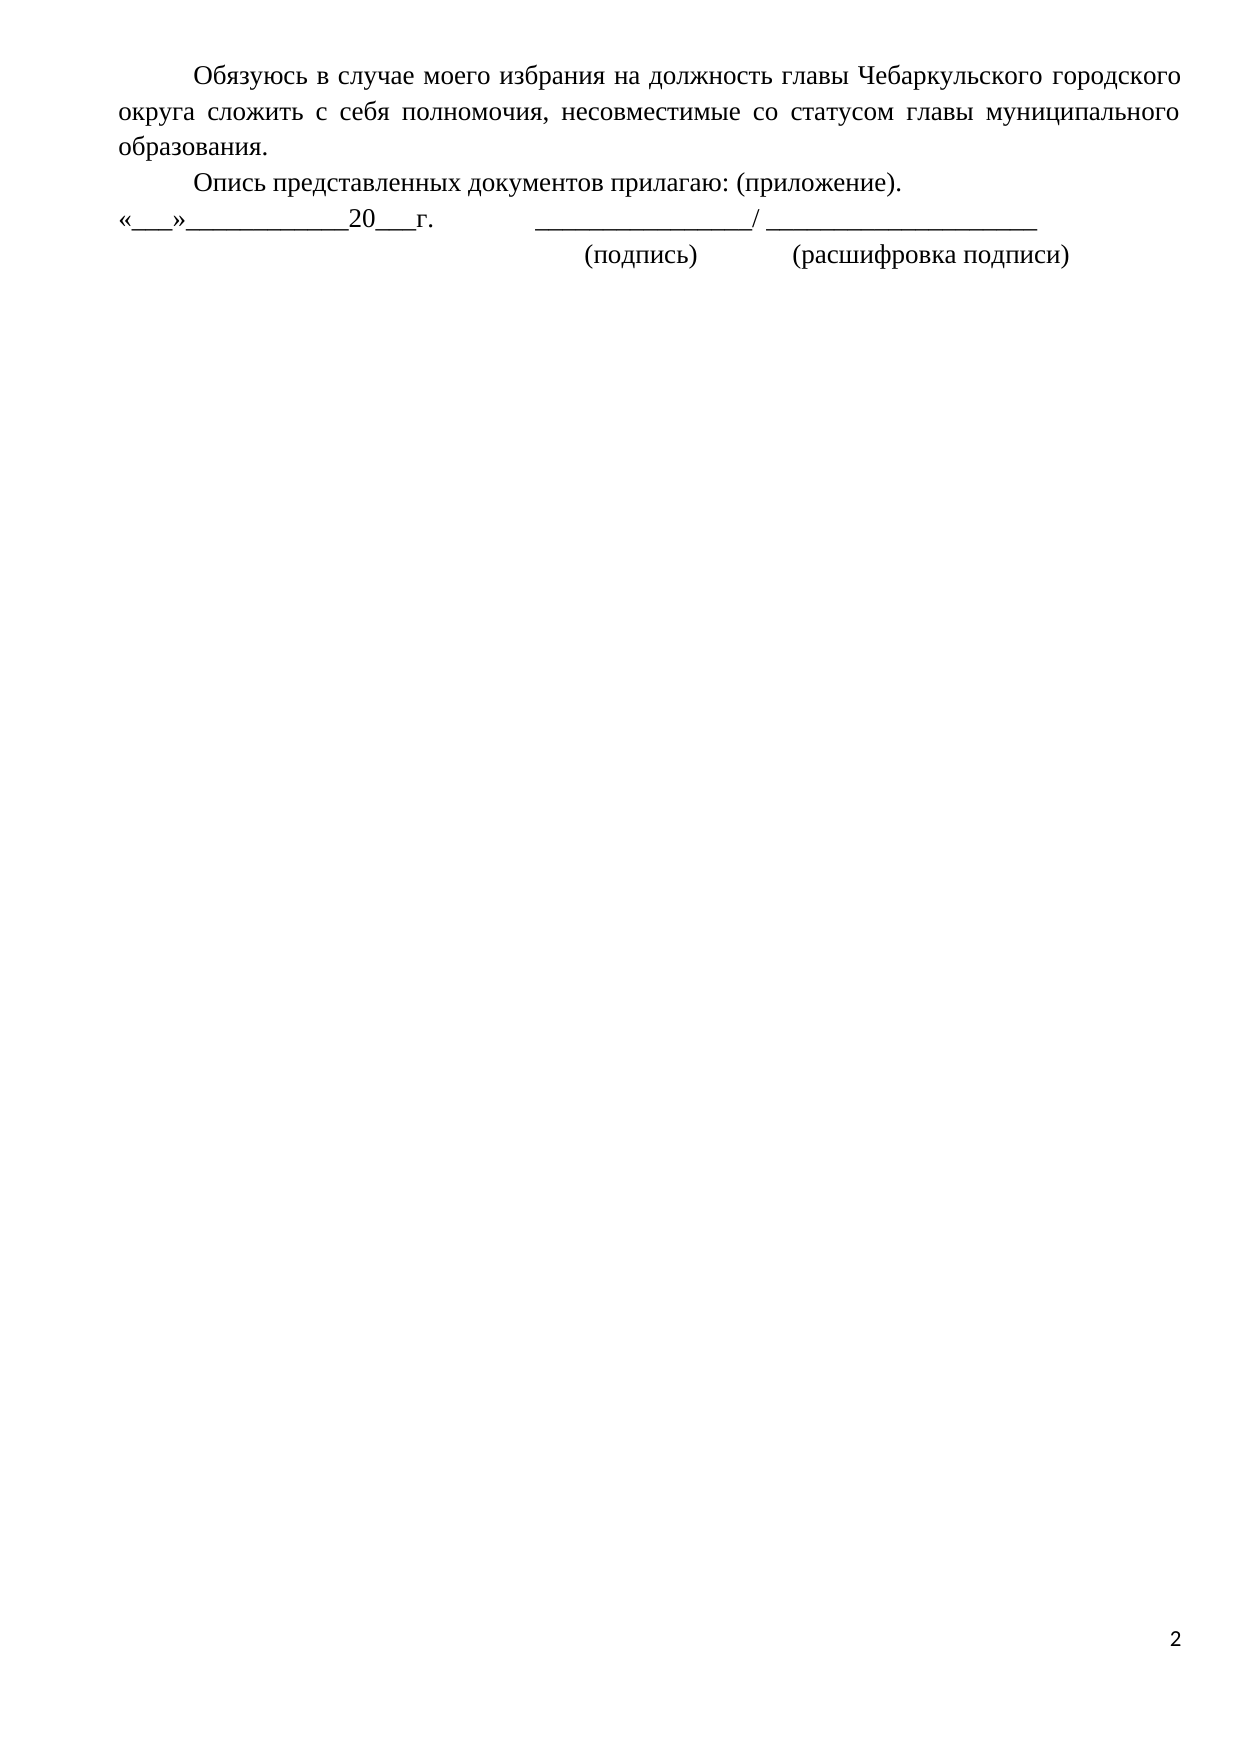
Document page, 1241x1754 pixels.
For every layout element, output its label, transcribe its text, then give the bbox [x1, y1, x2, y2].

text Обязуюсь в случае моего избрания на должность главы Чебаркульского городского округа сложить с себя полномочия, несовместимые со статусом главы муниципального образования. [118, 59, 1181, 162]
text (подпись) (расшифровка подписи) [118, 238, 1181, 269]
text «___»____________20___г. ________________/ ____________________ [118, 202, 1181, 233]
text Опись представленных документов прилагаю: (приложение). [118, 166, 1181, 197]
